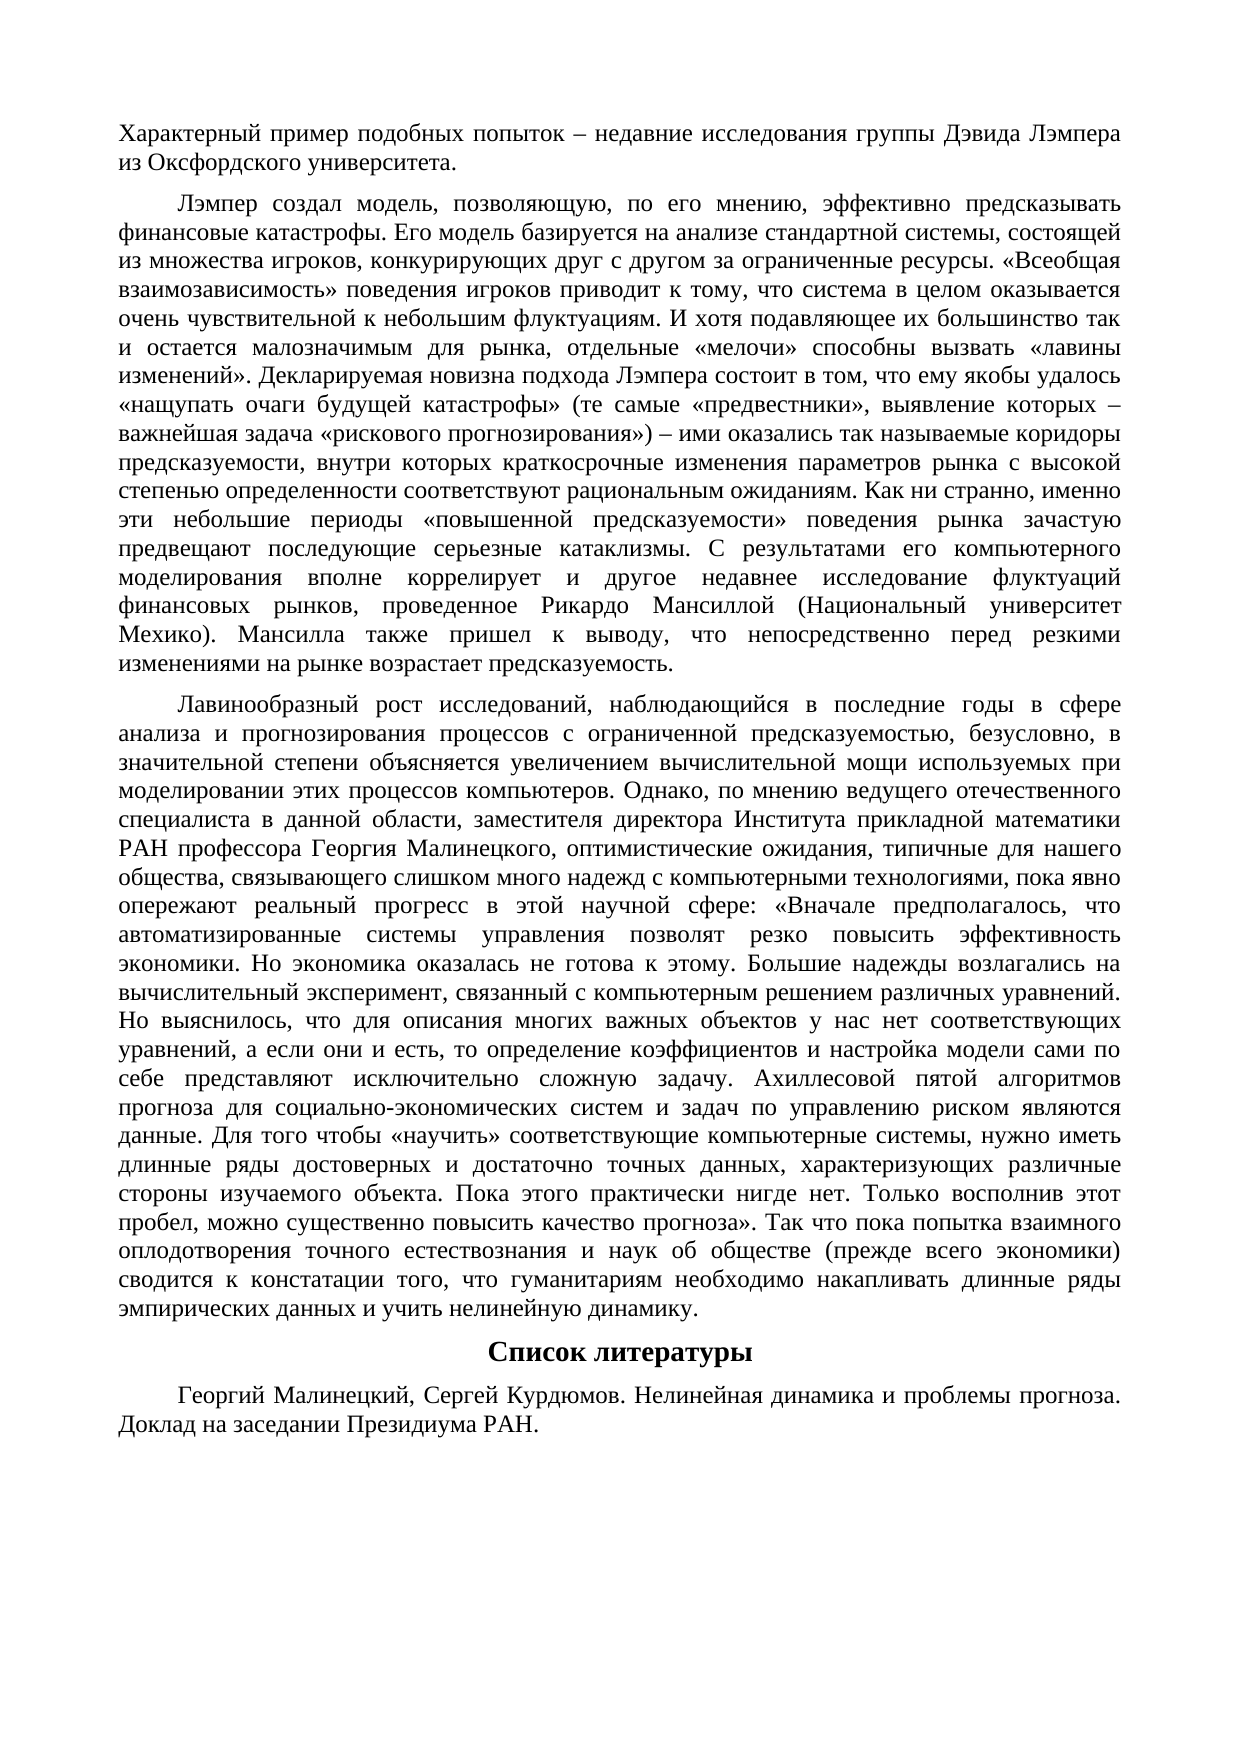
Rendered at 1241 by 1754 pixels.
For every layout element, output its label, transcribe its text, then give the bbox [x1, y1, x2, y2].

text Лавинообразный рост исследований, наблюдающийся в последние годы в сфере анализа и прогнозирования процессов с ограниченной предсказуемостью, безусловно, в значительной степени объясняется увеличением вычислительной мощи используемых при моделировании этих процессов компьютеров. Однако, по мнению ведущего отечественного специалиста в данной области, заместителя директора Института прикладной математики РАН профессора Георгия Малинецкого, оптимистические ожидания, типичные для нашего общества, связывающего слишком много надежд с компьютерными технологиями, пока явно опережают реальный прогресс в этой научной сфере: «Вначале предполагалось, что автоматизированные системы управления позволят резко повысить эффективность экономики. Но экономика оказалась не готова к этому. Большие надежды возлагались на вычислительный эксперимент, связанный с компьютерным решением различных уравнений. Но выяснилось, что для описания многих важных объектов у нас нет соответствующих уравнений, а если они и есть, то определение коэффициентов и настройка модели сами по себе представляют исключительно сложную задачу. Ахиллесовой пятой алгоритмов прогноза для социально-экономических систем и задач по управлению риском являются данные. Для того чтобы «научить» соответствующие компьютерные системы, нужно иметь длинные ряды достоверных и достаточно точных данных, характеризующих различные стороны изучаемого объекта. Пока этого практически нигде нет. Только восполнив этот пробел, можно существенно повысить качество прогноза». Так что пока попытка взаимного оплодотворения точного естествознания и наук об обществе (прежде всего экономики) сводится к констатации того, что гуманитариям необходимо накапливать длинные ряды эмпирических данных и учить нелинейную динамику. [118, 689, 1122, 1322]
text Список литературы [118, 1334, 1122, 1368]
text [118, 118, 1122, 176]
text Георгий Малинецкий, Сергей Курдюмов. Нелинейная динамика и проблемы прогноза. Доклад на заседании Президиума РАН. [118, 1380, 1122, 1438]
text Лэмпер создал модель, позволяющую, по его мнению, эффективно предсказывать финансовые катастрофы. Его модель базируется на анализе стандартной системы, состоящей из множества игроков, конкурирующих друг с другом за ограниченные ресурсы. «Всеобщая взаимозависимость» поведения игроков приводит к тому, что система в целом оказывается очень чувствительной к небольшим флуктуациям. И хотя подавляющее их большинство так и остается малозначимым для рынка, отдельные «мелочи» способны вызвать «лавины изменений». Декларируемая новизна подхода Лэмпера состоит в том, что ему якобы удалось «нащупать очаги будущей катастрофы» (те самые «предвестники», выявление которых – важнейшая задача «рискового прогнозирования») – ими оказались так называемые коридоры предсказуемости, внутри которых краткосрочные изменения параметров рынка с высокой степенью определенности соответствуют рациональным ожиданиям. Как ни странно, именно эти небольшие периоды «повышенной предсказуемости» поведения рынка зачастую предвещают последующие серьезные катаклизмы. С результатами его компьютерного моделирования вполне коррелирует и другое недавнее исследование флуктуаций финансовых рынков, проведенное Рикардо Мансиллой (Национальный университет Мехико). Мансилла также пришел к выводу, что непосредственно перед резкими изменениями на рынке возрастает предсказуемость. [118, 188, 1122, 677]
